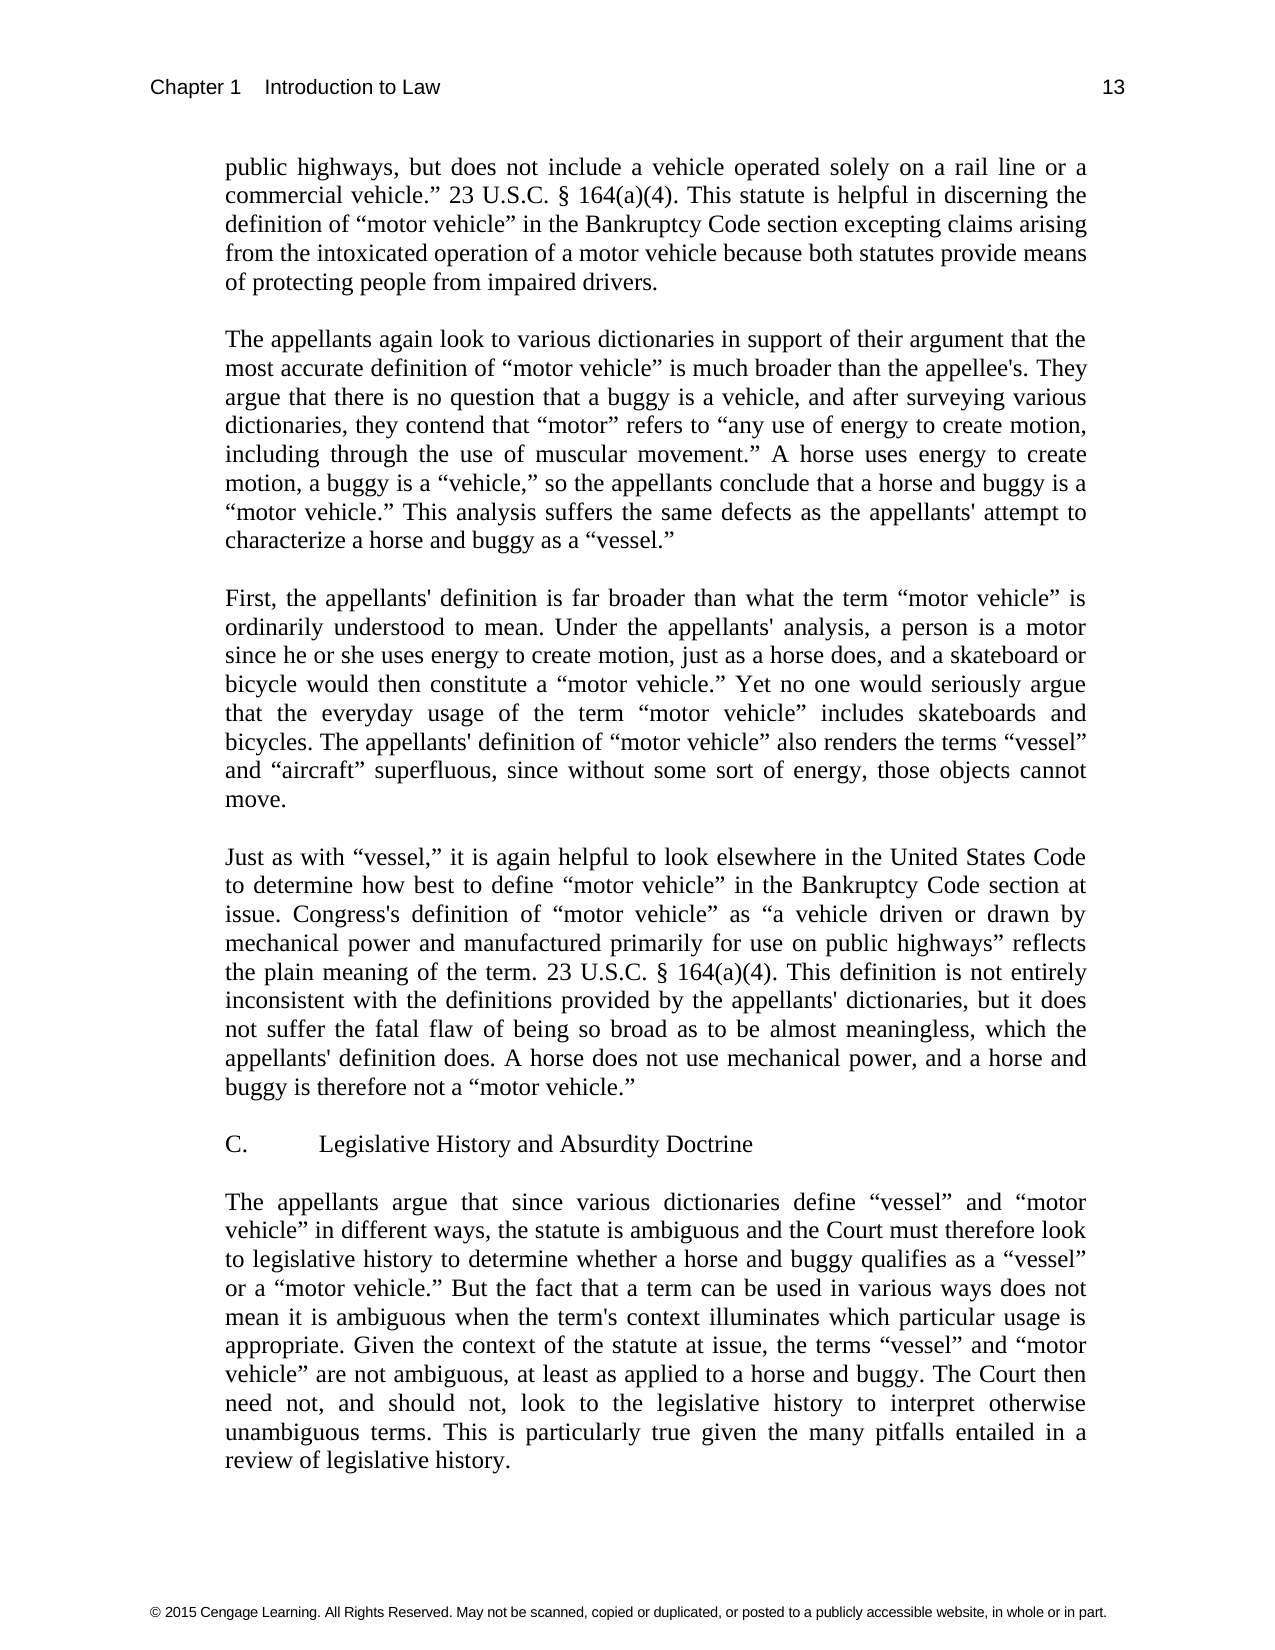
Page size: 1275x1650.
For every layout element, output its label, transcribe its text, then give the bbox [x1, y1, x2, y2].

text C. Legislative History and Absurdity Doctrine [225, 1129, 1087, 1158]
text The appellants again look to various dictionaries in support of their argument that the most accurate definition of “motor vehicle” is much broader than the appellee's. They argue that there is no question that a buggy is a vehicle, and after surveying various dictionaries, they contend that “motor” refers to “any use of energy to create motion, including through the use of muscular movement.” A horse uses energy to create motion, a buggy is a “vehicle,” so the appellants conclude that a horse and buggy is a “motor vehicle.” This analysis suffers the same defects as the appellants' attempt to characterize a horse and buggy as a “vessel.” [225, 324, 1087, 554]
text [225, 152, 1087, 295]
text First, the appellants' definition is far broader than what the term “motor vehicle” is ordinarily understood to mean. Under the appellants' analysis, a person is a motor since he or she uses energy to create motion, just as a horse does, and a skateboard or bicycle would then constitute a “motor vehicle.” Yet no one would seriously argue that the everyday usage of the term “motor vehicle” includes skateboards and bicycles. The appellants' definition of “motor vehicle” also renders the terms “vessel” and “aircraft” superfluous, since without some sort of energy, those objects cannot move. [225, 583, 1087, 813]
text Just as with “vessel,” it is again helpful to look elsewhere in the United States Code to determine how best to define “motor vehicle” in the Bankruptcy Code section at issue. Congress's definition of “motor vehicle” as “a vehicle driven or drawn by mechanical power and manufactured primarily for use on public highways” reflects the plain meaning of the term. 23 U.S.C. § 164(a)(4). This definition is not entirely inconsistent with the definitions provided by the appellants' dictionaries, but it does not suffer the fatal flaw of being so broad as to be almost meaningless, which the appellants' definition does. A horse does not use mechanical power, and a horse and buggy is therefore not a “motor vehicle.” [225, 842, 1087, 1100]
text The appellants argue that since various dictionaries define “vessel” and “motor vehicle” in different ways, the statute is ambiguous and the Court must therefore look to legislative history to determine whether a horse and buggy qualifies as a “vessel” or a “motor vehicle.” But the fact that a term can be used in various ways does not mean it is ambiguous when the term's context illuminates which particular usage is appropriate. Given the context of the statute at issue, the terms “vessel” and “motor vehicle” are not ambiguous, at least as applied to a horse and buggy. The Court then need not, and should not, look to the legislative history to interpret otherwise unambiguous terms. This is particularly true given the many pitfalls entailed in a review of legislative history. [225, 1187, 1087, 1474]
